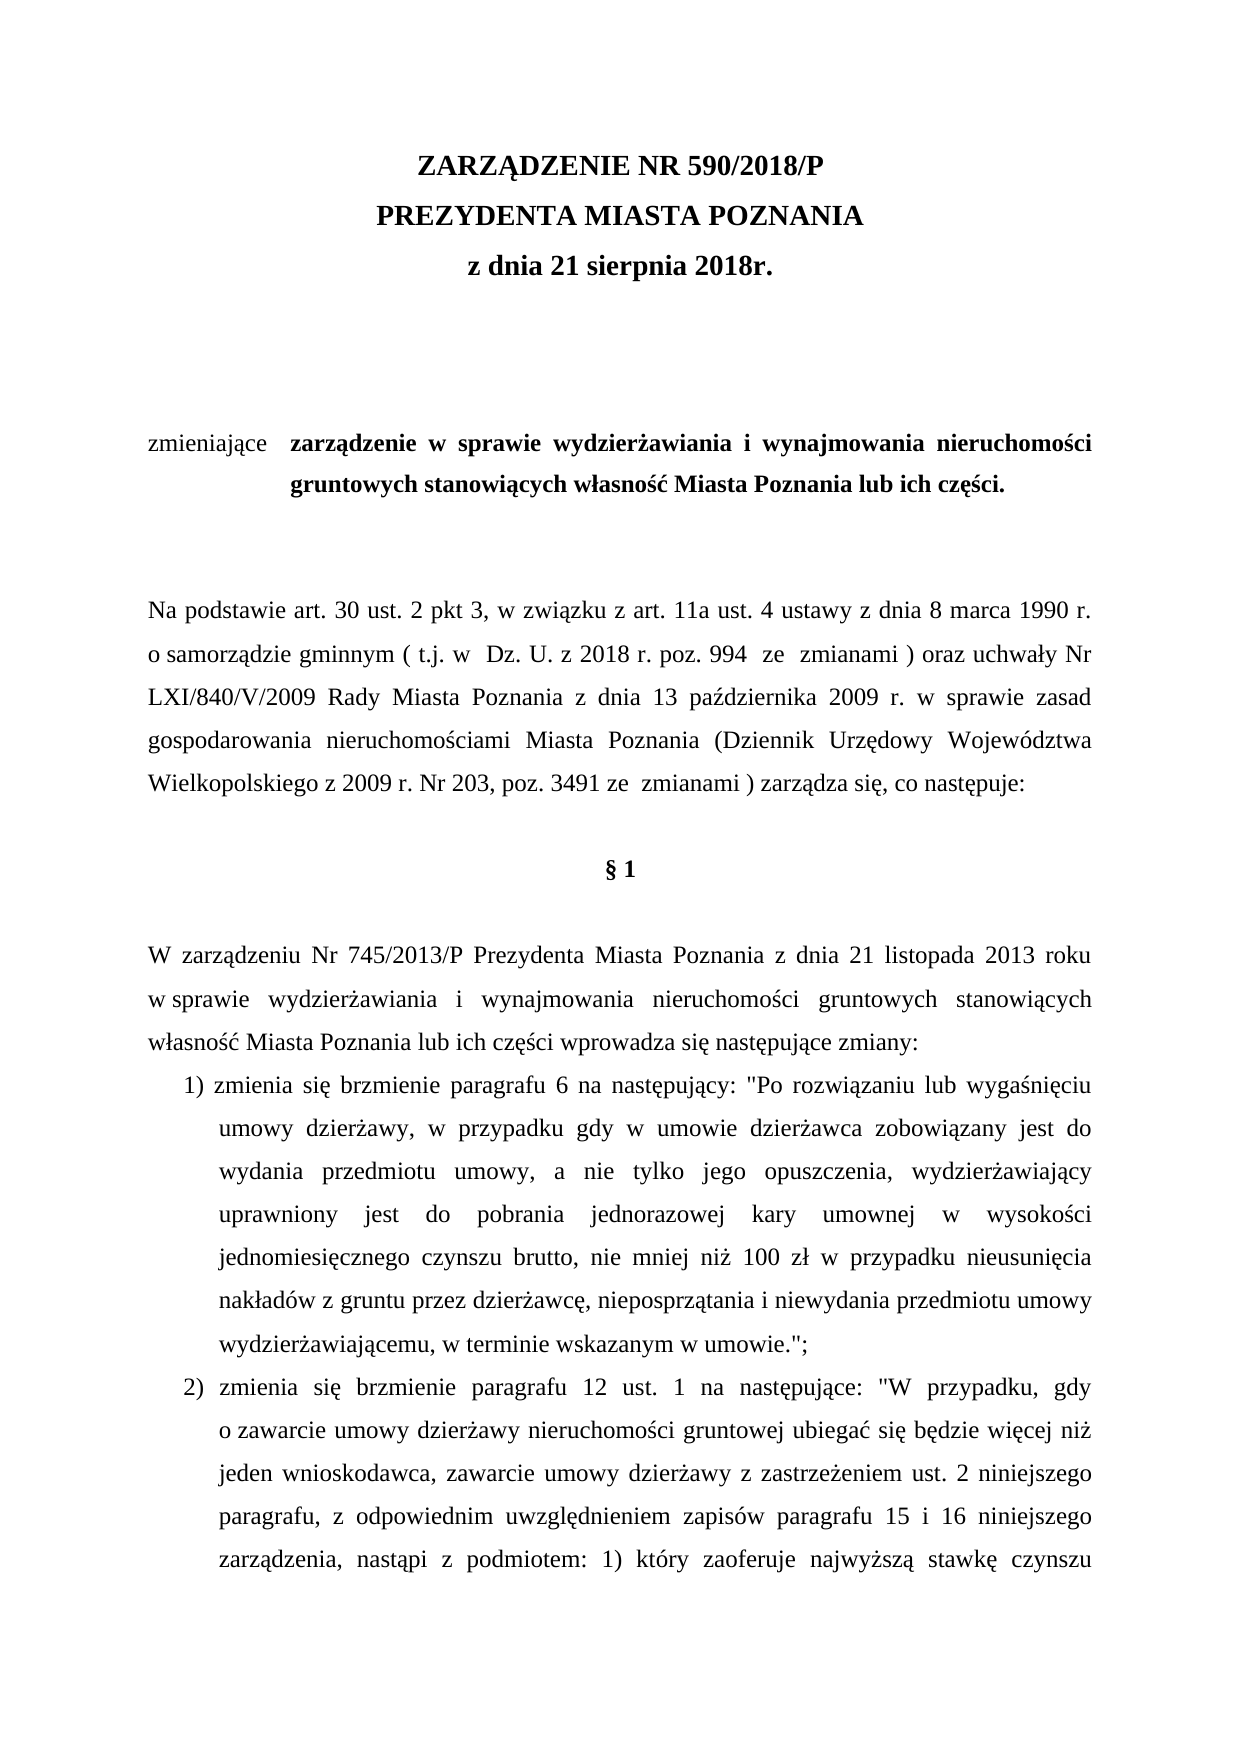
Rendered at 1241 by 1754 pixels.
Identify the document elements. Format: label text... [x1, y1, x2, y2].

subtitle ZARZĄDZENIE NR [148, 148, 1093, 181]
text W zarządzeniu Nr 745/2013/P Prezydenta Miasta Poznania z dnia 21 listopada 2013 roku w sprawie wydzierżawiania i wynajmowania nieruchomości gruntowych stanowiących własność Miasta Poznania lub ich części wprowadza się następujące zmiany: [148, 941, 1093, 1056]
text Na podstawie art. 30 ust. 2 pkt 3, w związku z art. 11a ust. 4 ustawy z dnia 8 marca 1990 r. o samorządzie gminnym ( t.j. w Dz. U. z 2018 r. poz. 994 ze zmianami ) oraz uchwały Nr LXI/840/V/2009 Rady Miasta Poznania z dnia 13 października 2009 r. w sprawie zasad gospodarowania nieruchomościami Miasta Poznania (Dziennik Urzędowy Województwa Wielkopolskiego z 2009 r. Nr 203, poz. 3491 ze zmianami ) zarządza się, co następuje: [148, 596, 1093, 797]
table_header zmieniające [136, 428, 279, 509]
text § 1 [148, 854, 1093, 883]
text 1) zmienia się brzmienie paragrafu 6 na następujący: "Po rozwiązaniu lub wygaśnięciu umowy dzierżawy, w przypadku gdy w umowie dzierżawca zobowiązany jest do wydania przedmiotu umowy, a nie tylko jego opuszczenia, wydzierżawiający uprawniony jest do pobrania jednorazowej kary umownej w wysokości jednomiesięcznego czynszu brutto, nie mniej niż 100 zł w przypadku nieusunięcia nakładów z gruntu przez dzierżawcę, nieposprzątania i niewydania przedmiotu umowy wydzierżawiającemu, w terminie wskazanym w umowie."; [183, 1070, 1093, 1357]
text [183, 1372, 1093, 1573]
subtitle PREZYDENTA MIASTA POZNANIA [148, 198, 1093, 231]
text z dnia 21 sierpnia 2018r. [148, 248, 1093, 282]
table_header zarządzenie w sprawie wydzierżawiania i wynajmowania nieruchomości gruntowych stanowiących własność Miasta Poznania lub ich części. [279, 428, 1104, 509]
